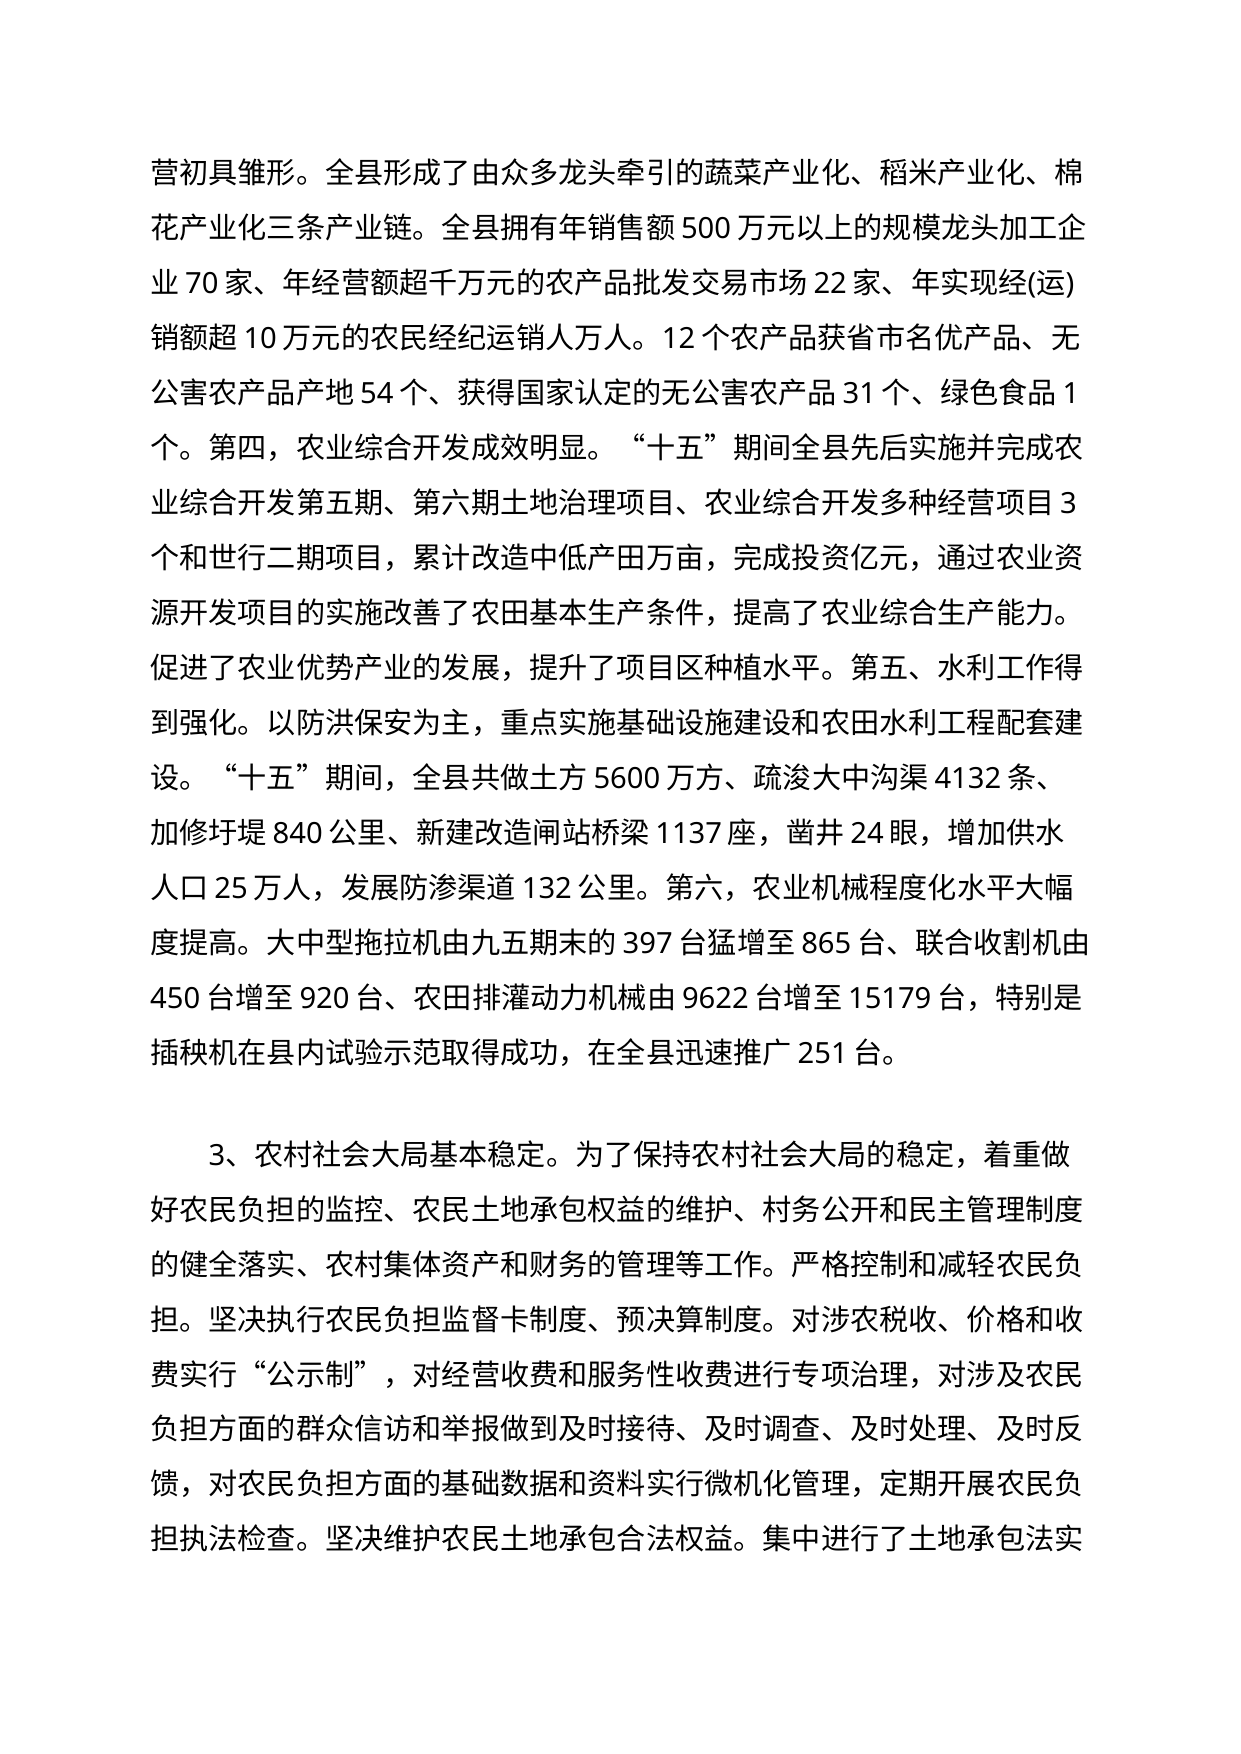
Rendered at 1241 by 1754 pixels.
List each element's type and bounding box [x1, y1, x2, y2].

text [150, 150, 1090, 1072]
text [150, 1131, 1090, 1558]
